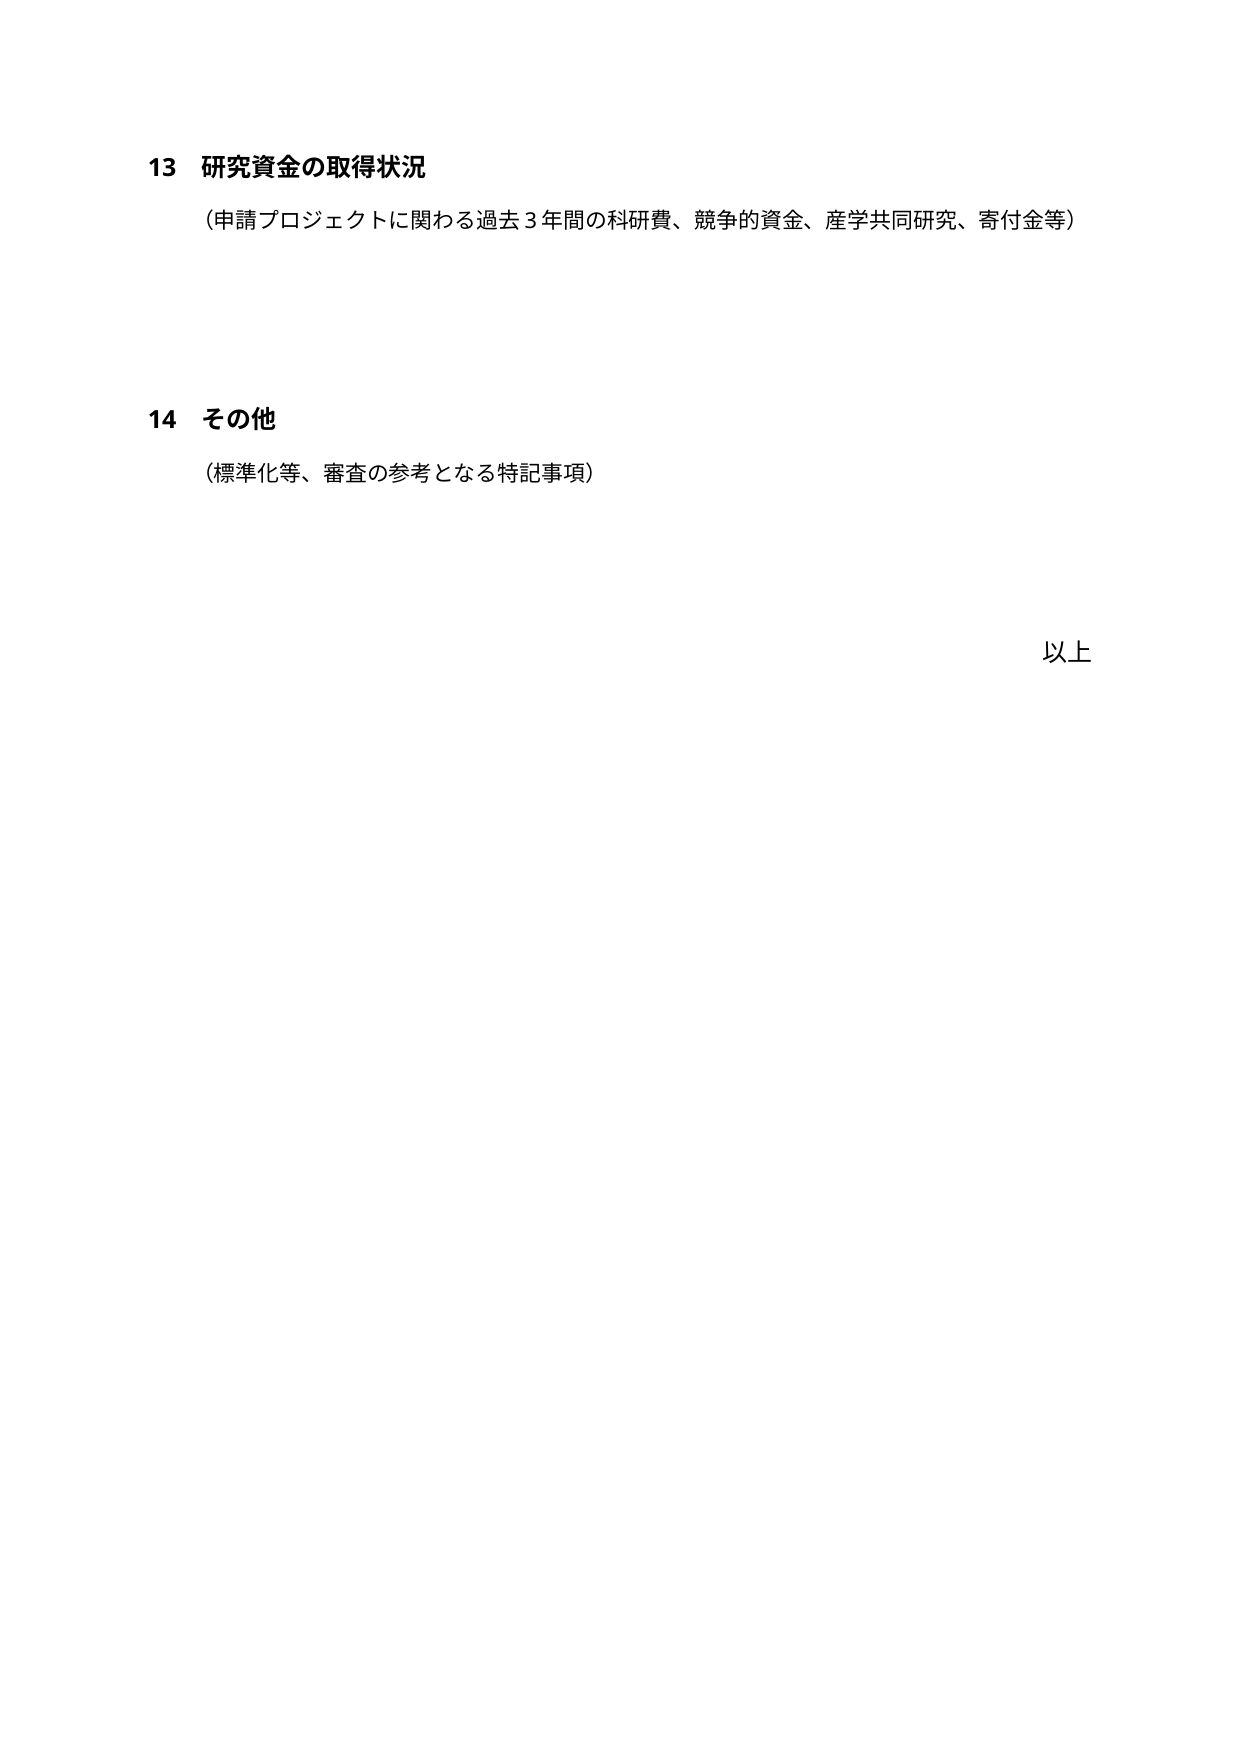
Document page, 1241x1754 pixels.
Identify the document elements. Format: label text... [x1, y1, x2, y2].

text 13 研究資金の取得状況 [148, 129, 1092, 201]
text 14 その他 [148, 382, 1092, 454]
text （申請プロジェクトに関わる過去3年間の科研費、競争的資金、産学共同研究、寄付金等） [192, 201, 1092, 237]
text 以上 [148, 634, 1092, 670]
text （標準化等、審査の参考となる特記事項） [192, 454, 1092, 490]
